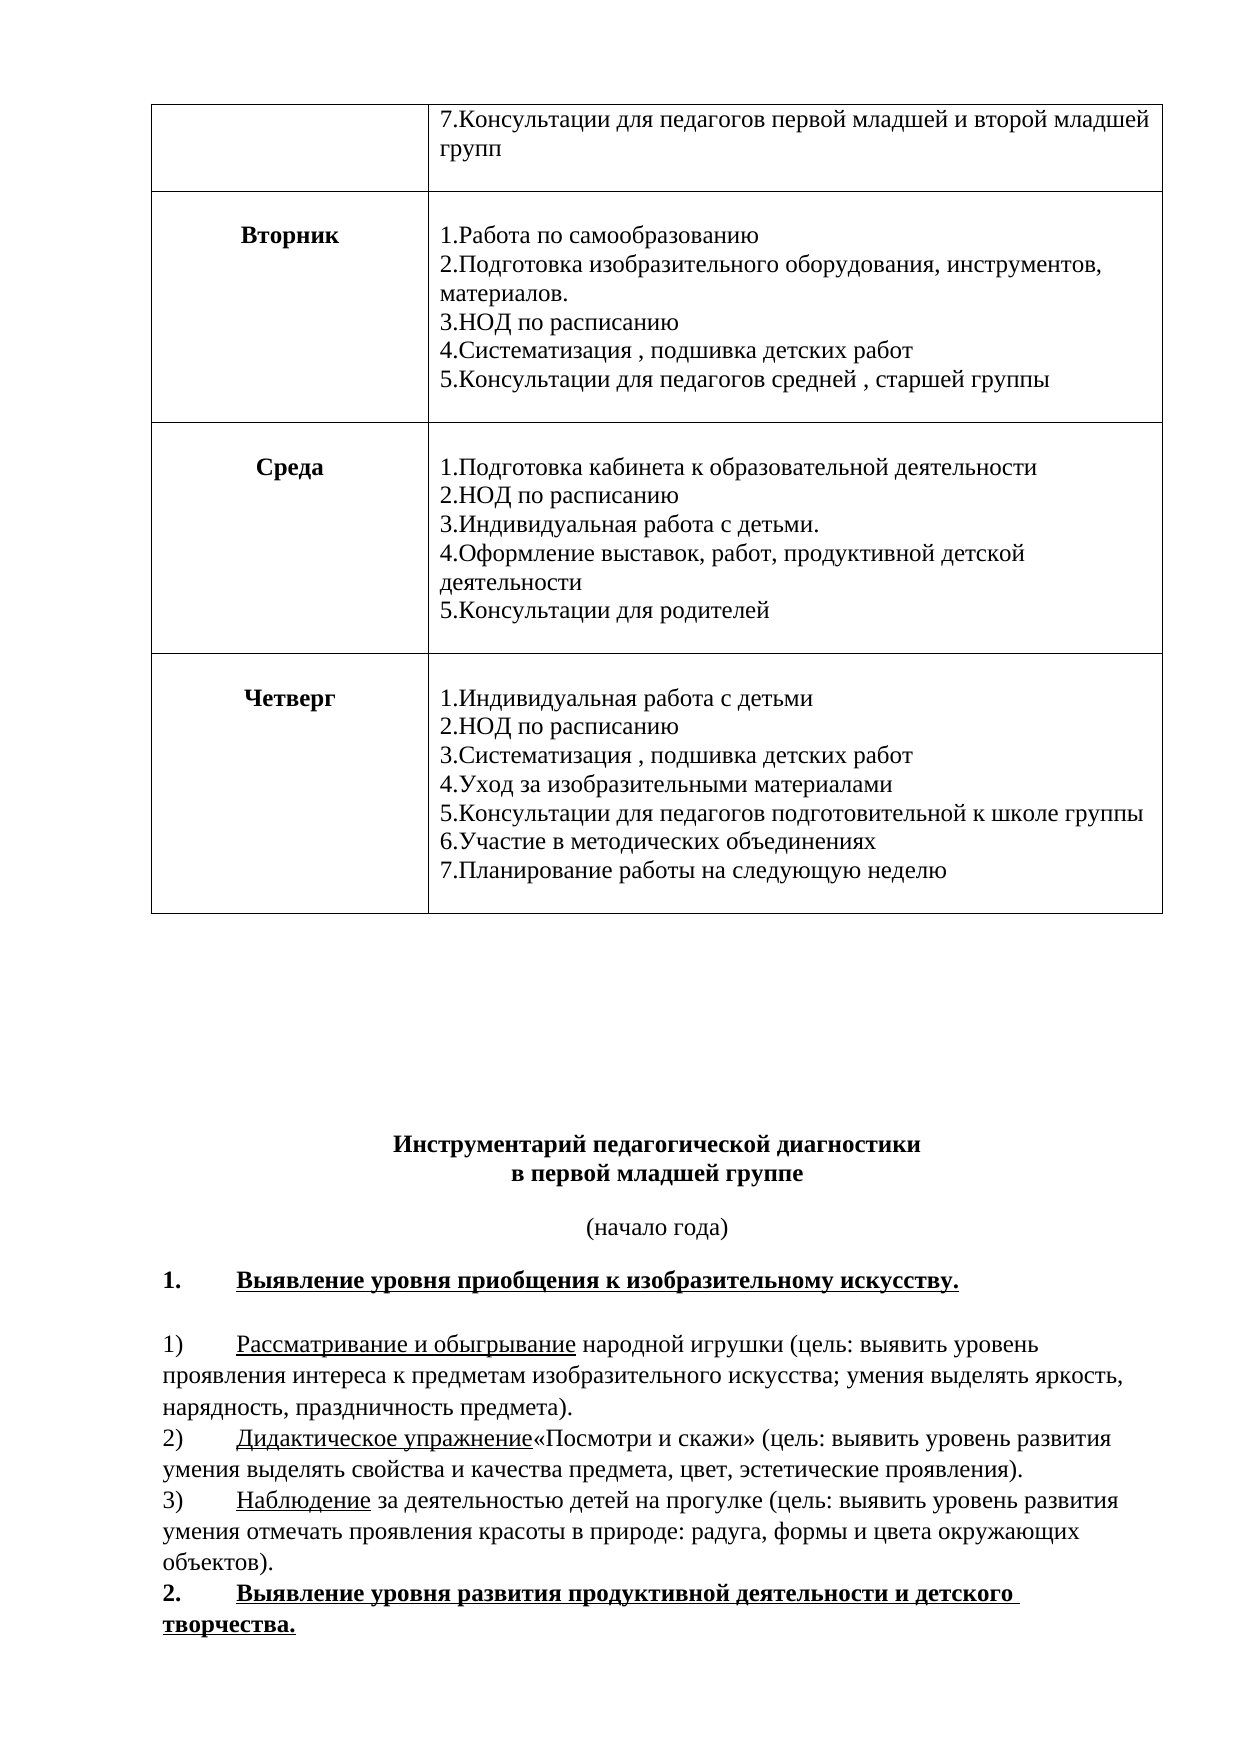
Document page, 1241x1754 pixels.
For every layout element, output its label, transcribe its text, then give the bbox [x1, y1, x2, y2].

text в первой младшей группе [162, 1158, 1152, 1187]
list Выявление уровня приобщения к изобразительному искусству. [162, 1266, 1152, 1294]
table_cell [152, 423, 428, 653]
list Наблюдение за деятельностью детей на прогулке (цель: выявить уровень развития умения отмечать проявления красоты в природе: радуга, формы и цвета окружающих объектов). [162, 1485, 1152, 1576]
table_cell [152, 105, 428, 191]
text (начало года) [162, 1212, 1152, 1240]
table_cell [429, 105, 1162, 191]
list Выявление уровня развития продуктивной деятельности и детского творчества. [162, 1578, 1152, 1638]
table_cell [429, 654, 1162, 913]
list Дидактическое упражнение«Посмотри и скажи» (цель: выявить уровень развития умения выделять свойства и качества предмета, цвет, эстетические проявления). [162, 1423, 1152, 1482]
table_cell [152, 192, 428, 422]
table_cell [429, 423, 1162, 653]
list Рассматривание и обыгрывание народной игрушки (цель: выявить уровень проявления интереса к предметам изобразительного искусства; умения выделять яркость, нарядность, праздничность предмета). [162, 1329, 1152, 1420]
title Инструментарий педагогической диагностики [162, 1129, 1152, 1158]
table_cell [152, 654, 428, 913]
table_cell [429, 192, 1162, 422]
